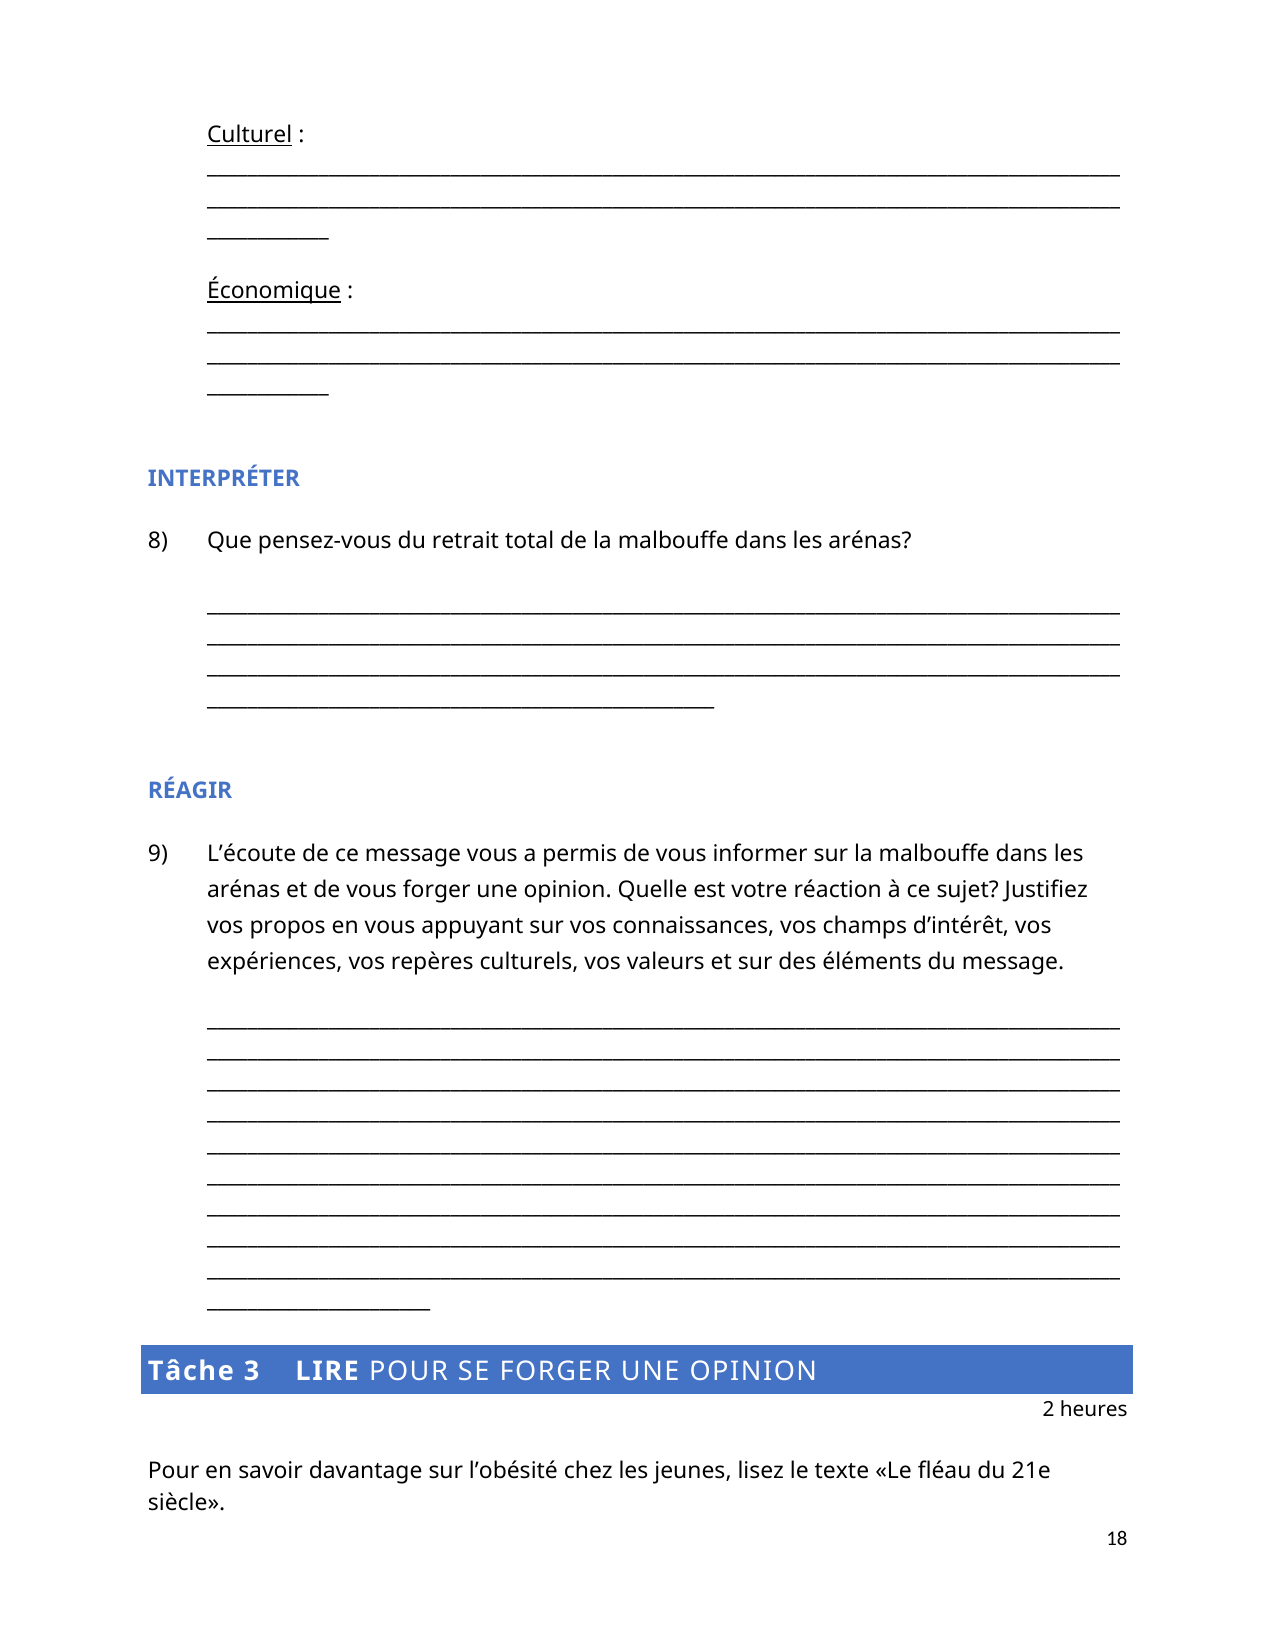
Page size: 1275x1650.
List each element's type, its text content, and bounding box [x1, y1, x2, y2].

subtitle Tâche 3 Lire pour se forger une opinion [148, 1351, 1127, 1388]
text RÉAGIR [148, 774, 1127, 806]
text ________________________________________________________________________________________________________________________________________________________________________________________________________________________________________________________________________________________________________________________________ [207, 587, 1127, 712]
text Pour en savoir davantage sur l’obésité chez les jeunes, lisez le texte «Le fléau du 21e siècle». [148, 1454, 1127, 1517]
text 2 heures [148, 1394, 1127, 1423]
text Culturel : ________________________________________________________________________________________________________________________________________________________________________________________________ [207, 118, 1127, 243]
text INTERPRÉTER [148, 462, 1127, 493]
list L’écoute de ce message vous a permis de vous informer sur la malbouffe dans les arénas et de vous forger une opinion. Quelle est votre réaction à ce sujet? Justifiez vos propos en vous appuyant sur vos connaissances, vos champs d’intérêt, vos expériences, vos repères culturels, vos valeurs et sur des éléments du message. [148, 837, 1127, 976]
text Économique : ________________________________________________________________________________________________________________________________________________________________________________________________ [207, 274, 1127, 399]
list Que pensez-vous du retrait total de la malbouffe dans les arénas? [148, 524, 1127, 556]
text ________________________________________________________________________________________________________________________________________________________________________________________________________________________________________________________________________________________________________________________________________________________________________________________________________________________________________________________________________________________________________________________________________________________________________________________________________________________________________________________________________________________________________________________________________________________________________________________________________________________________________________________________ [207, 1001, 1127, 1314]
